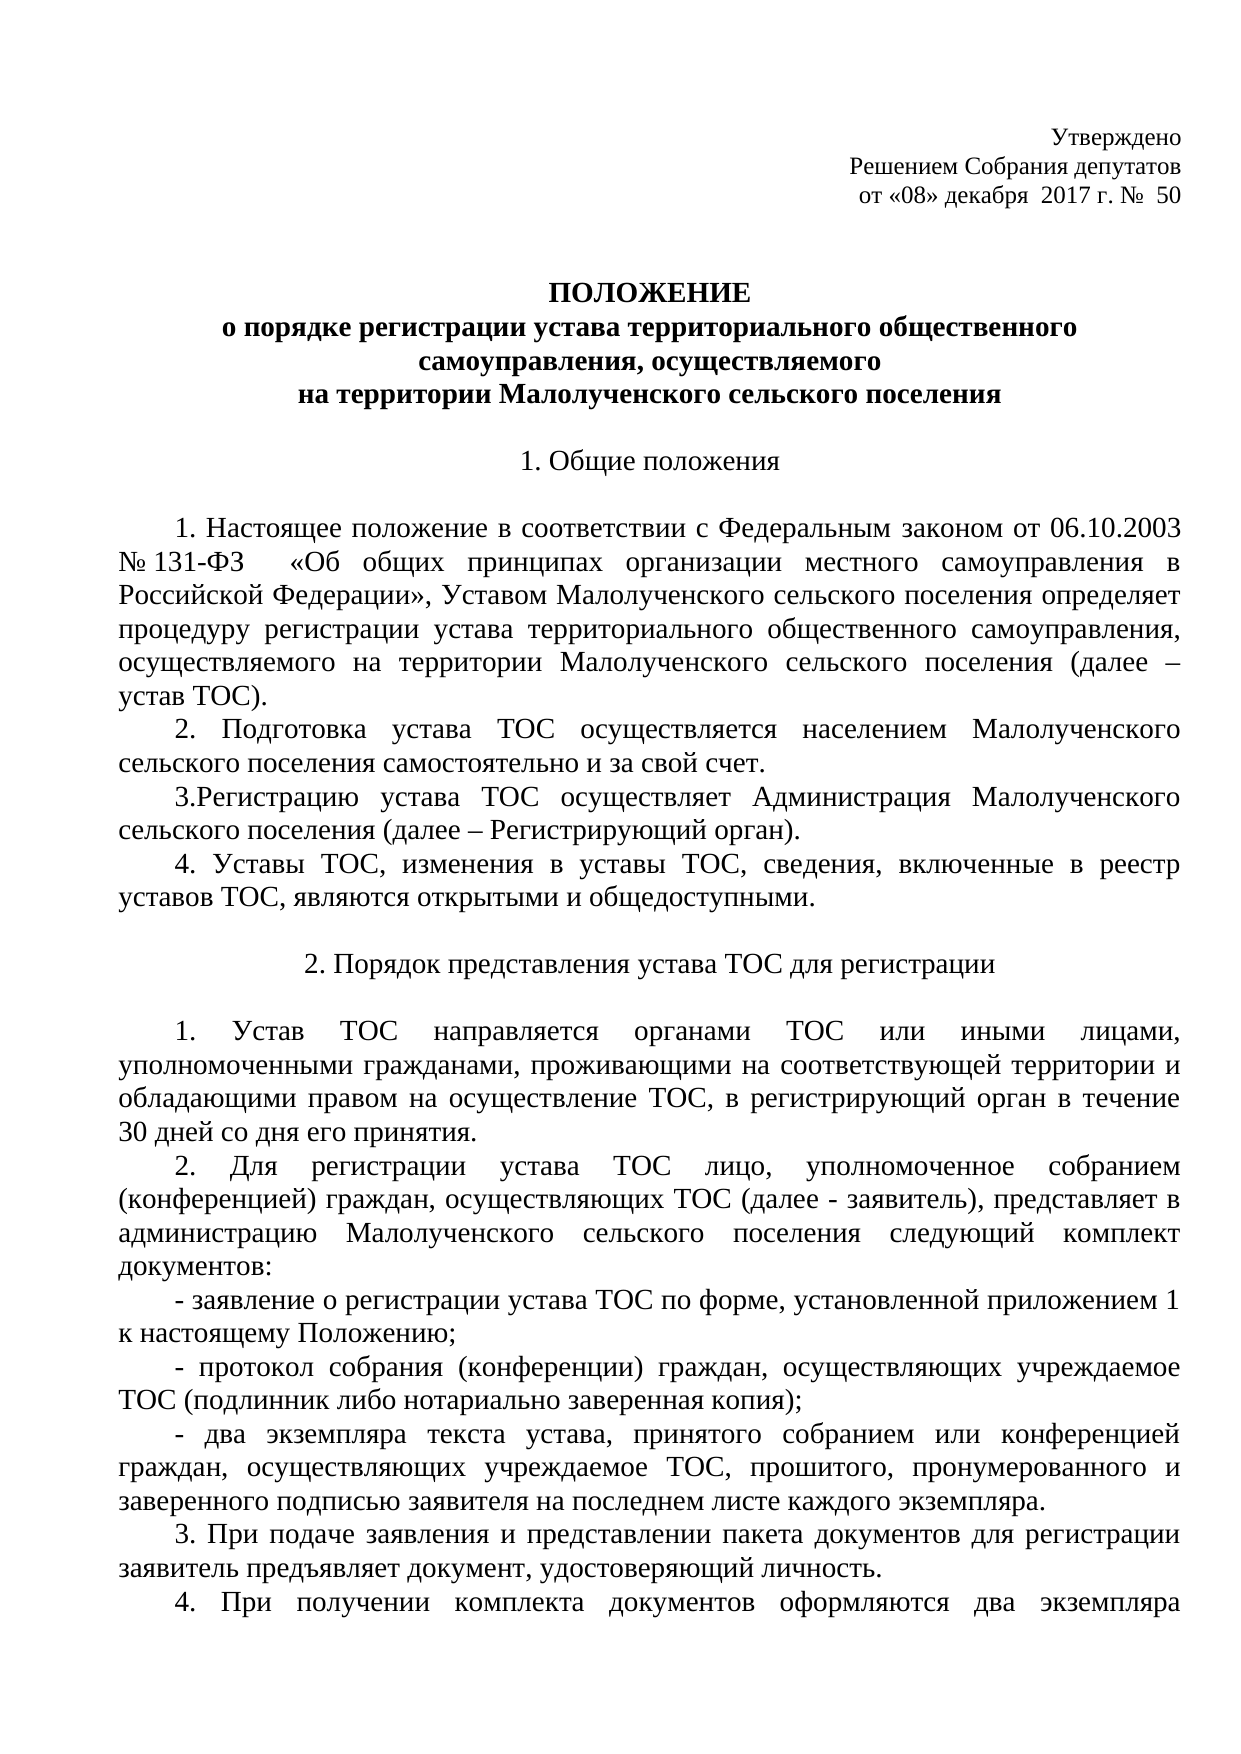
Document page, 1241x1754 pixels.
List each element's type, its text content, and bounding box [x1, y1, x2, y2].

text на территории Малолученского сельского поселения [118, 376, 1181, 410]
text 1. Устав ТОС направляется органами ТОС или иными лицами, уполномоченными гражданами, проживающими на соответствующей территории и обладающими правом на осуществление ТОС, в регистрирующий орган в течение 30 дней со дня его принятия. [118, 1013, 1181, 1148]
text 4. Уставы ТОС, изменения в уставы ТОС, сведения, включенные в реестр уставов ТОС, являются открытыми и общедоступными. [118, 846, 1181, 913]
text - заявление о регистрации устава ТОС по форме, установленной приложением 1 к настоящему Положению; [118, 1282, 1181, 1349]
text о порядке регистрации устава территориального общественного самоуправления, осуществляемого [118, 309, 1181, 376]
text 2. Подготовка устава ТОС осуществляется населением Малолученского сельского поселения самостоятельно и за свой счет. [118, 712, 1181, 779]
text ПОЛОЖЕНИЕ [118, 276, 1181, 309]
text 2. Порядок представления устава ТОС для регистрации [118, 946, 1181, 980]
text Решением Собрания депутатов [118, 151, 1181, 180]
text 1. Настоящее положение в соответствии с Федеральным законом от 06.10.2003 № 131-ФЗ «Об общих принципах организации местного самоуправления в Российской Федерации», Уставом Малолученского сельского поселения определяет процедуру регистрации устава территориального общественного самоуправления, осуществляемого на территории Малолученского сельского поселения (далее – устав ТОС). [118, 510, 1181, 712]
text от «08» декабря 2017 г. № 50 [118, 180, 1181, 208]
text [118, 1584, 1181, 1617]
text 3. При подаче заявления и представлении пакета документов для регистрации заявитель предъявляет документ, удостоверяющий личность. [118, 1517, 1181, 1584]
text 1. Общие положения [118, 443, 1181, 477]
text 3.Регистрацию устава ТОС осуществляет Администрация Малолученского сельского поселения (далее – Регистрирующий орган). [118, 779, 1181, 846]
text - два экземпляра текста устава, принятого собранием или конференцией граждан, осуществляющих учреждаемое ТОС, прошитого, пронумерованного и заверенного подписью заявителя на последнем листе каждого экземпляра. [118, 1416, 1181, 1517]
text Утверждено [118, 122, 1181, 151]
text 2. Для регистрации устава ТОС лицо, уполномоченное собранием (конференцией) граждан, осуществляющих ТОС (далее - заявитель), представляет в администрацию Малолученского сельского поселения следующий комплект документов: [118, 1148, 1181, 1282]
text - протокол собрания (конференции) граждан, осуществляющих учреждаемое ТОС (подлинник либо нотариально заверенная копия); [118, 1349, 1181, 1416]
